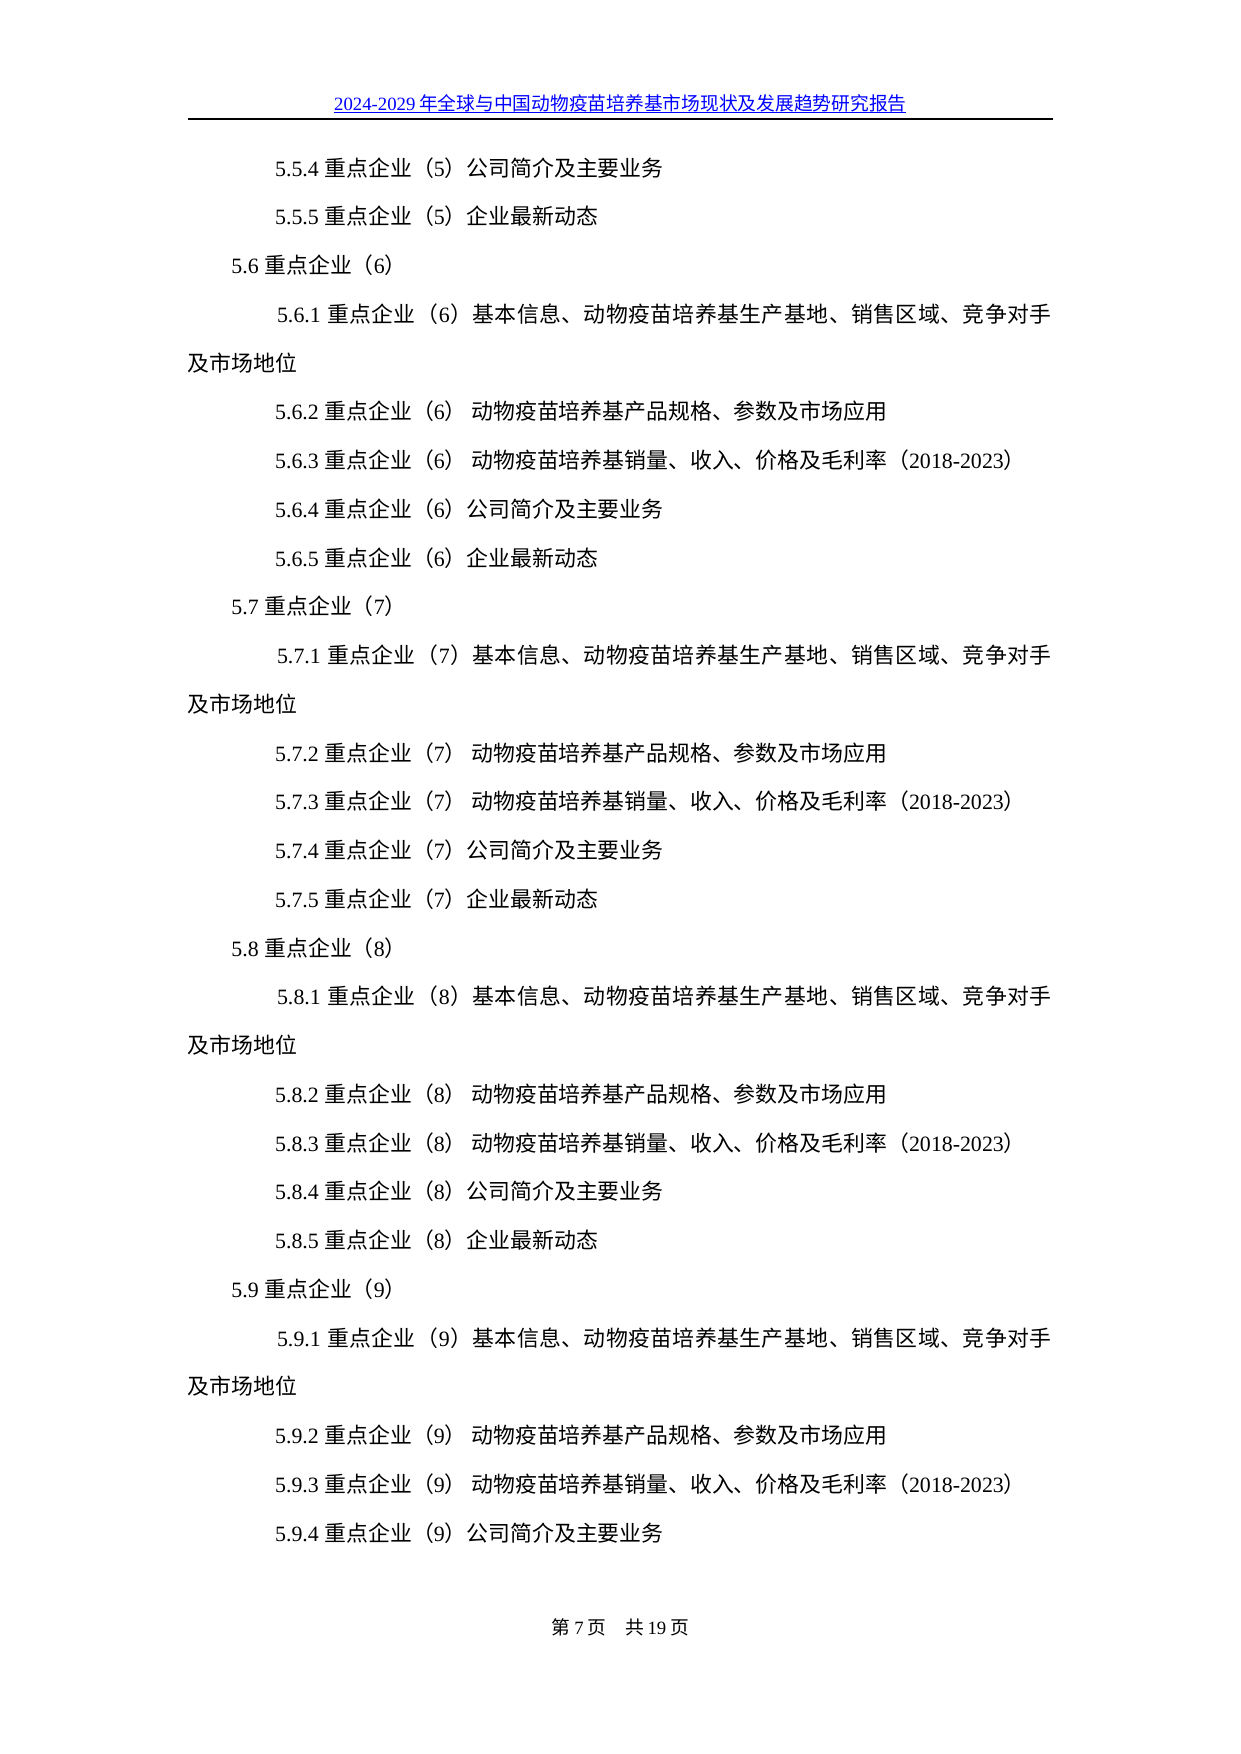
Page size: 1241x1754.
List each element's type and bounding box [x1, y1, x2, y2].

text [187, 150, 1053, 1548]
